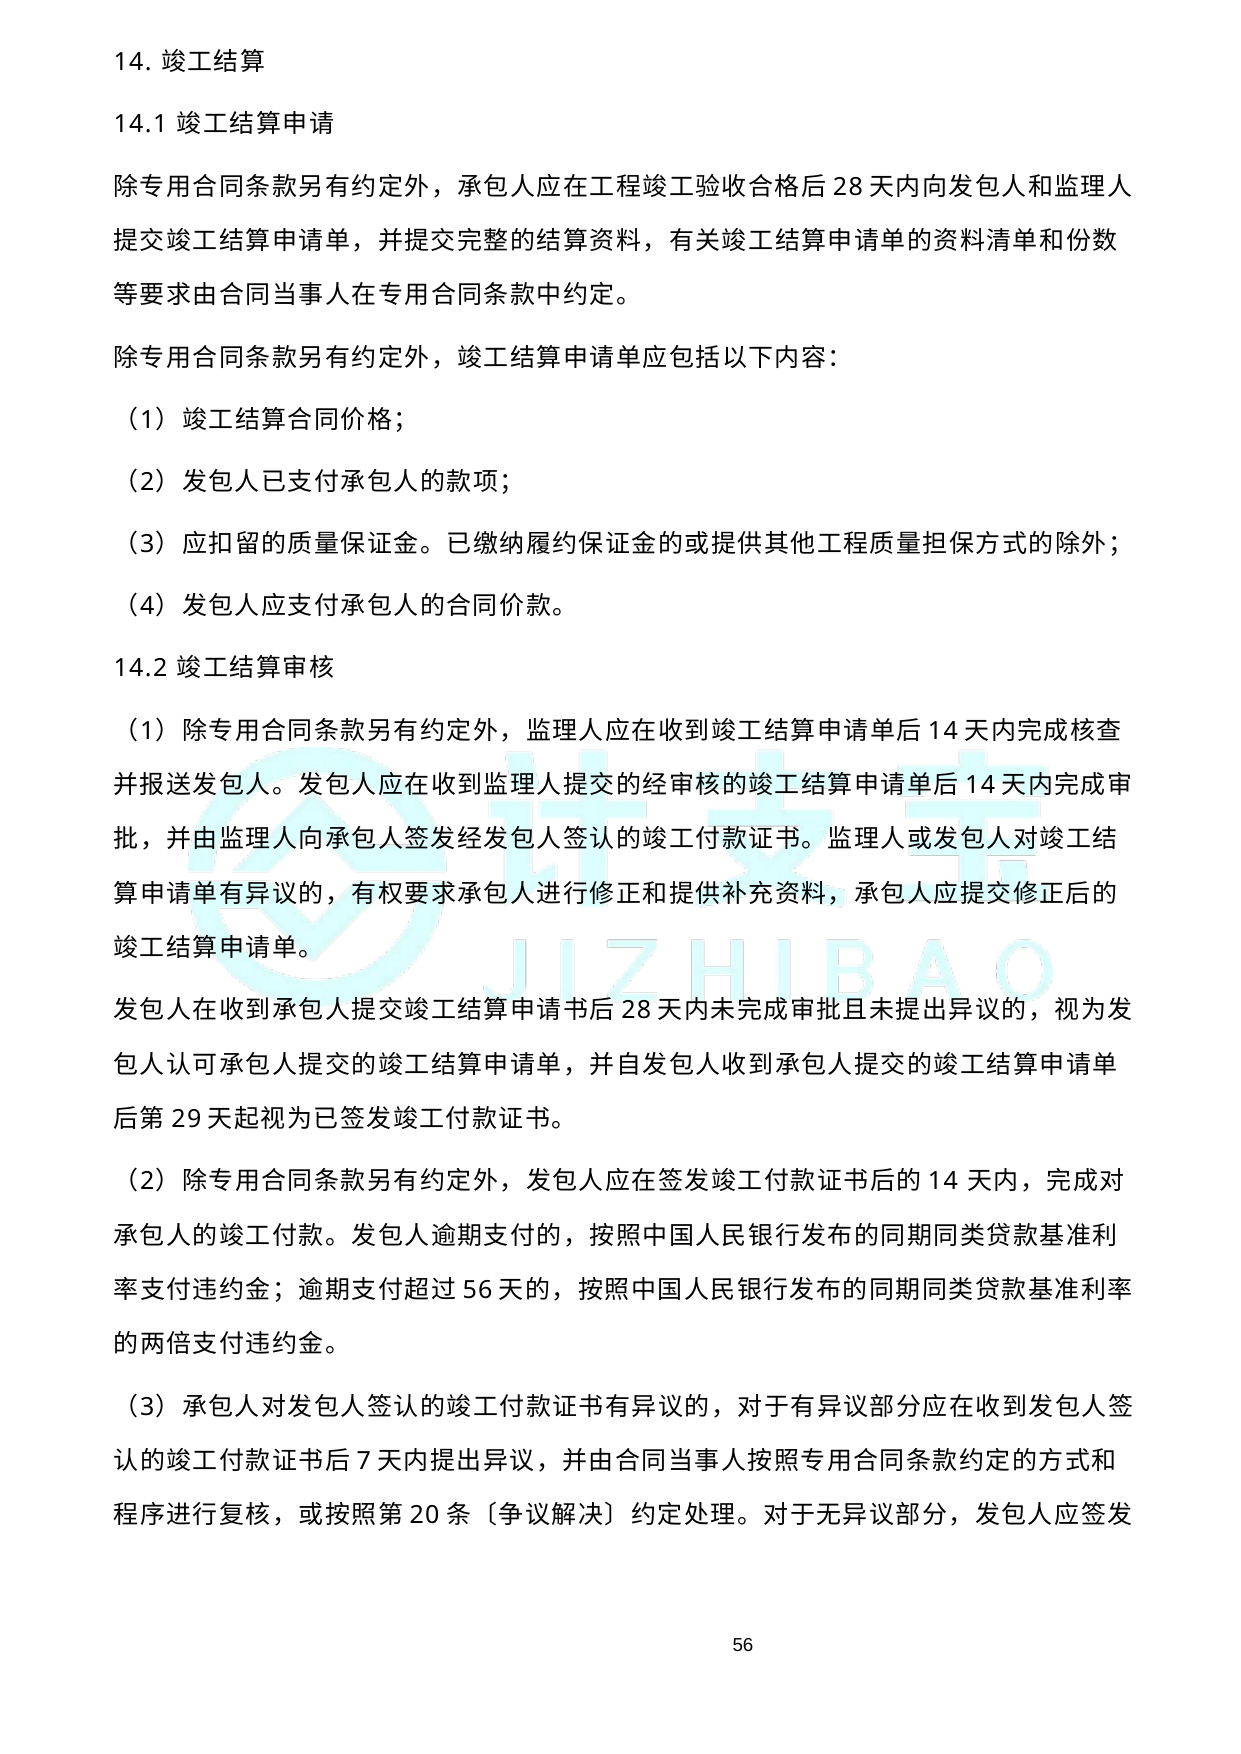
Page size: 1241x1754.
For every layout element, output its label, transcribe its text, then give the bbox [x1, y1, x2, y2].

list 发包人在收到承包人提交竣工结算申请书后28天内未完成审批且未提出异议的，视为发包人认可承包人提交的竣工结算申请单，并自发包人收到承包人提交的竣工结算申请单后第29天起视为已签发竣工付款证书。 [113, 990, 1134, 1135]
list （1）竣工结算合同价格； [113, 399, 1134, 435]
list 14.1 竣工结算申请 [113, 104, 1134, 140]
list （2）发包人已支付承包人的款项； [113, 461, 1134, 498]
list 除专用合同条款另有约定外，竣工结算申请单应包括以下内容： [113, 337, 1134, 373]
list （4）发包人应支付承包人的合同价款。 [113, 586, 1134, 622]
picture [187, 964, 1053, 990]
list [113, 1386, 1134, 1531]
list （1）除专用合同条款另有约定外，监理人应在收到竣工结算申请单后14天内完成核查并报送发包人。发包人应在收到监理人提交的经审核的竣工结算申请单后14天内完成审批，并由监理人向承包人签发经发包人签认的竣工付款证书。监理人或发包人对竣工结算申请单有异议的，有权要求承包人进行修正和提供补充资料，承包人应提交修正后的竣工结算申请单。 [113, 710, 1134, 964]
list （2）除专用合同条款另有约定外，发包人应在签发竣工付款证书后的14 天内，完成对承包人的竣工付款。发包人逾期支付的，按照中国人民银行发布的同期同类贷款基准利率支付违约金；逾期支付超过56天的，按照中国人民银行发布的同期同类贷款基准利率的两倍支付违约金。 [113, 1161, 1134, 1360]
list （3）应扣留的质量保证金。已缴纳履约保证金的或提供其他工程质量担保方式的除外； [113, 523, 1134, 560]
list 14.2 竣工结算审核 [113, 648, 1134, 684]
list 除专用合同条款另有约定外，承包人应在工程竣工验收合格后28天内向发包人和监理人提交竣工结算申请单，并提交完整的结算资料，有关竣工结算申请单的资料清单和份数等要求由合同当事人在专用合同条款中约定。 [113, 166, 1134, 311]
list 14. 竣工结算 [113, 42, 1134, 78]
